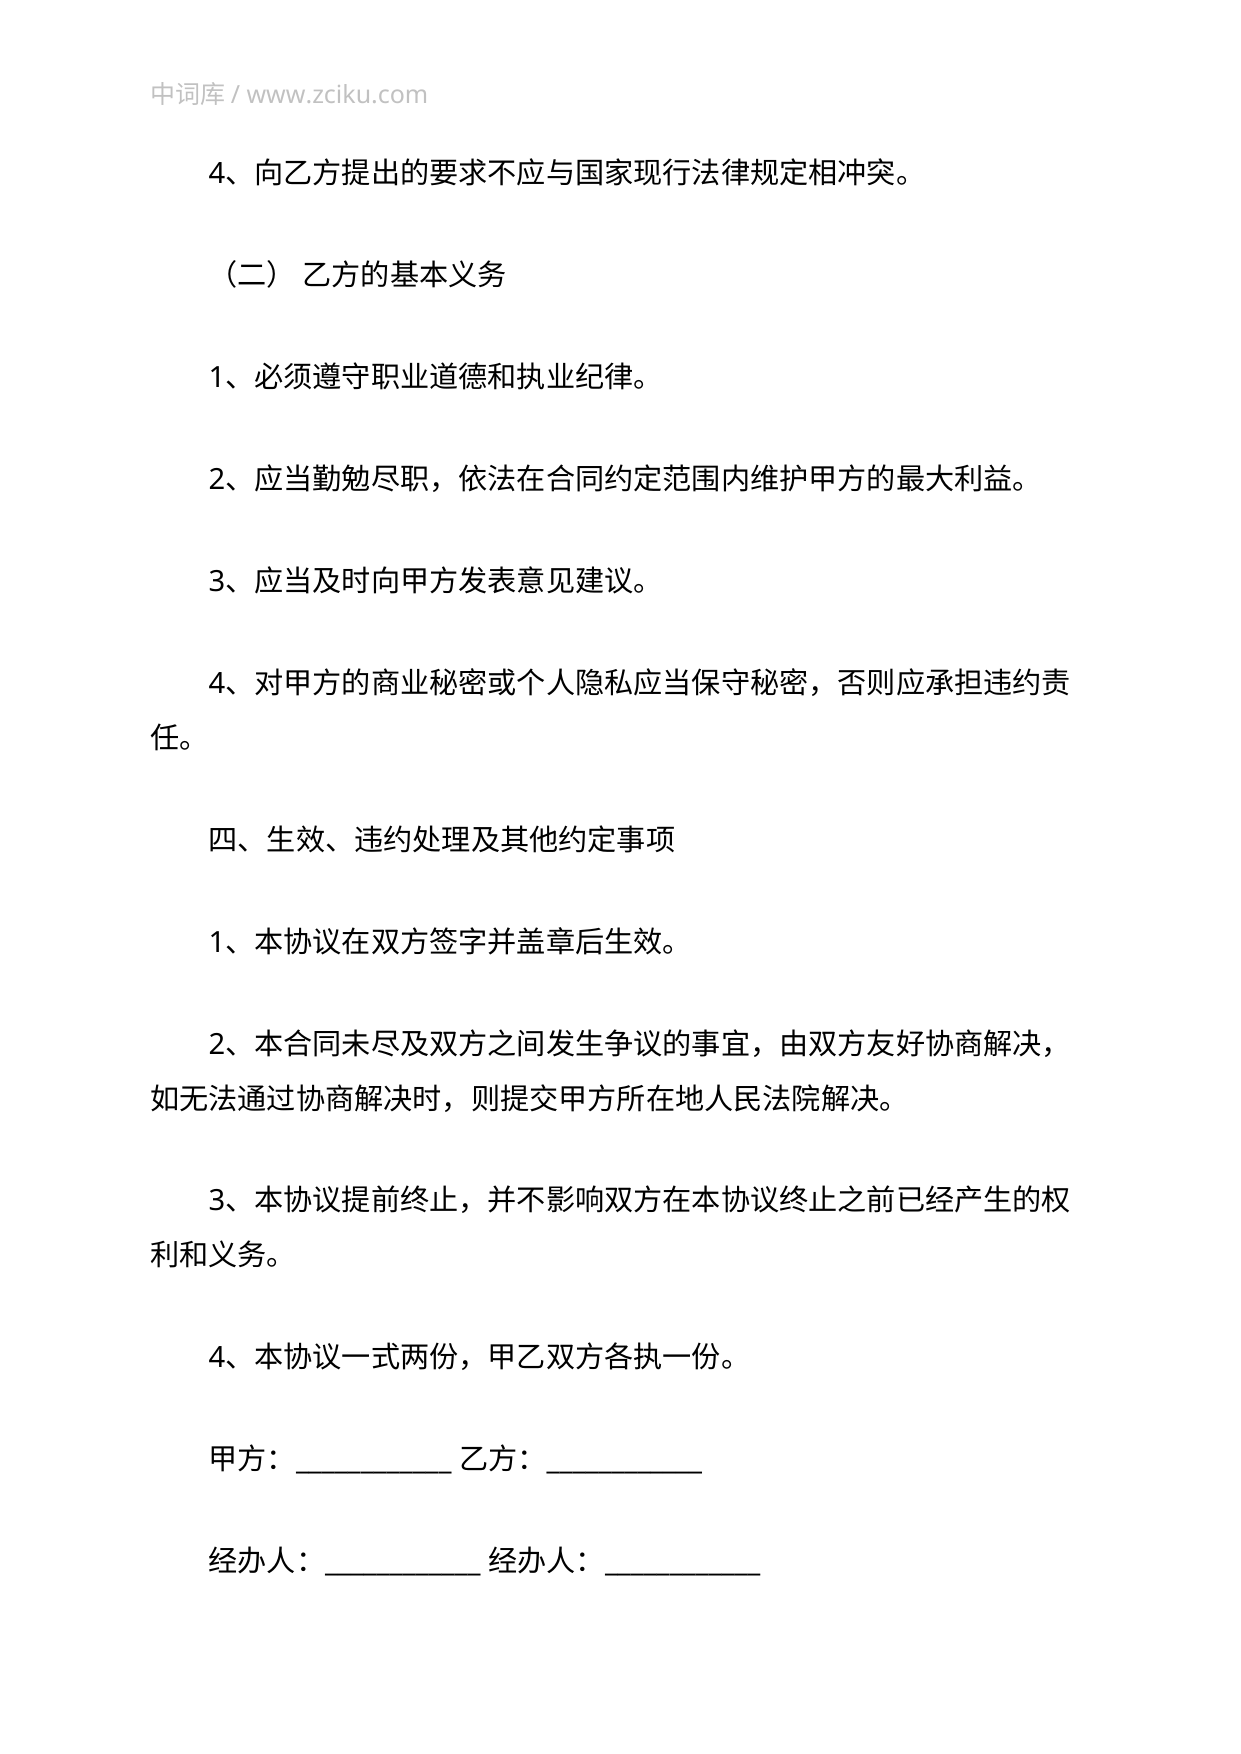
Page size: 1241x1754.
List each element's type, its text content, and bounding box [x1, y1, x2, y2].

text （二） 乙方的基本义务 [150, 252, 1090, 294]
text 四、生效、违约处理及其他约定事项 [150, 816, 1090, 859]
text 4、向乙方提出的要求不应与国家现行法律规定相冲突。 [150, 150, 1090, 192]
text 1、必须遵守职业道德和执业纪律。 [150, 354, 1090, 396]
text 3、本协议提前终止，并不影响双方在本协议终止之前已经产生的权利和义务。 [150, 1177, 1090, 1274]
text 2、本合同未尽及双方之间发生争议的事宜，由双方友好协商解决，如无法通过协商解决时，则提交甲方所在地人民法院解决。 [150, 1020, 1090, 1117]
text 甲方：____________ 乙方：____________ [150, 1436, 1090, 1478]
text 2、应当勤勉尽职，依法在合同约定范围内维护甲方的最大利益。 [150, 456, 1090, 498]
text 1、本协议在双方签字并盖章后生效。 [150, 918, 1090, 961]
text 4、本协议一式两份，甲乙双方各执一份。 [150, 1334, 1090, 1376]
text 经办人：____________ 经办人：____________ [150, 1538, 1090, 1580]
text 4、对甲方的商业秘密或个人隐私应当保守秘密，否则应承担违约责任。 [150, 660, 1090, 757]
text 3、应当及时向甲方发表意见建议。 [150, 558, 1090, 600]
